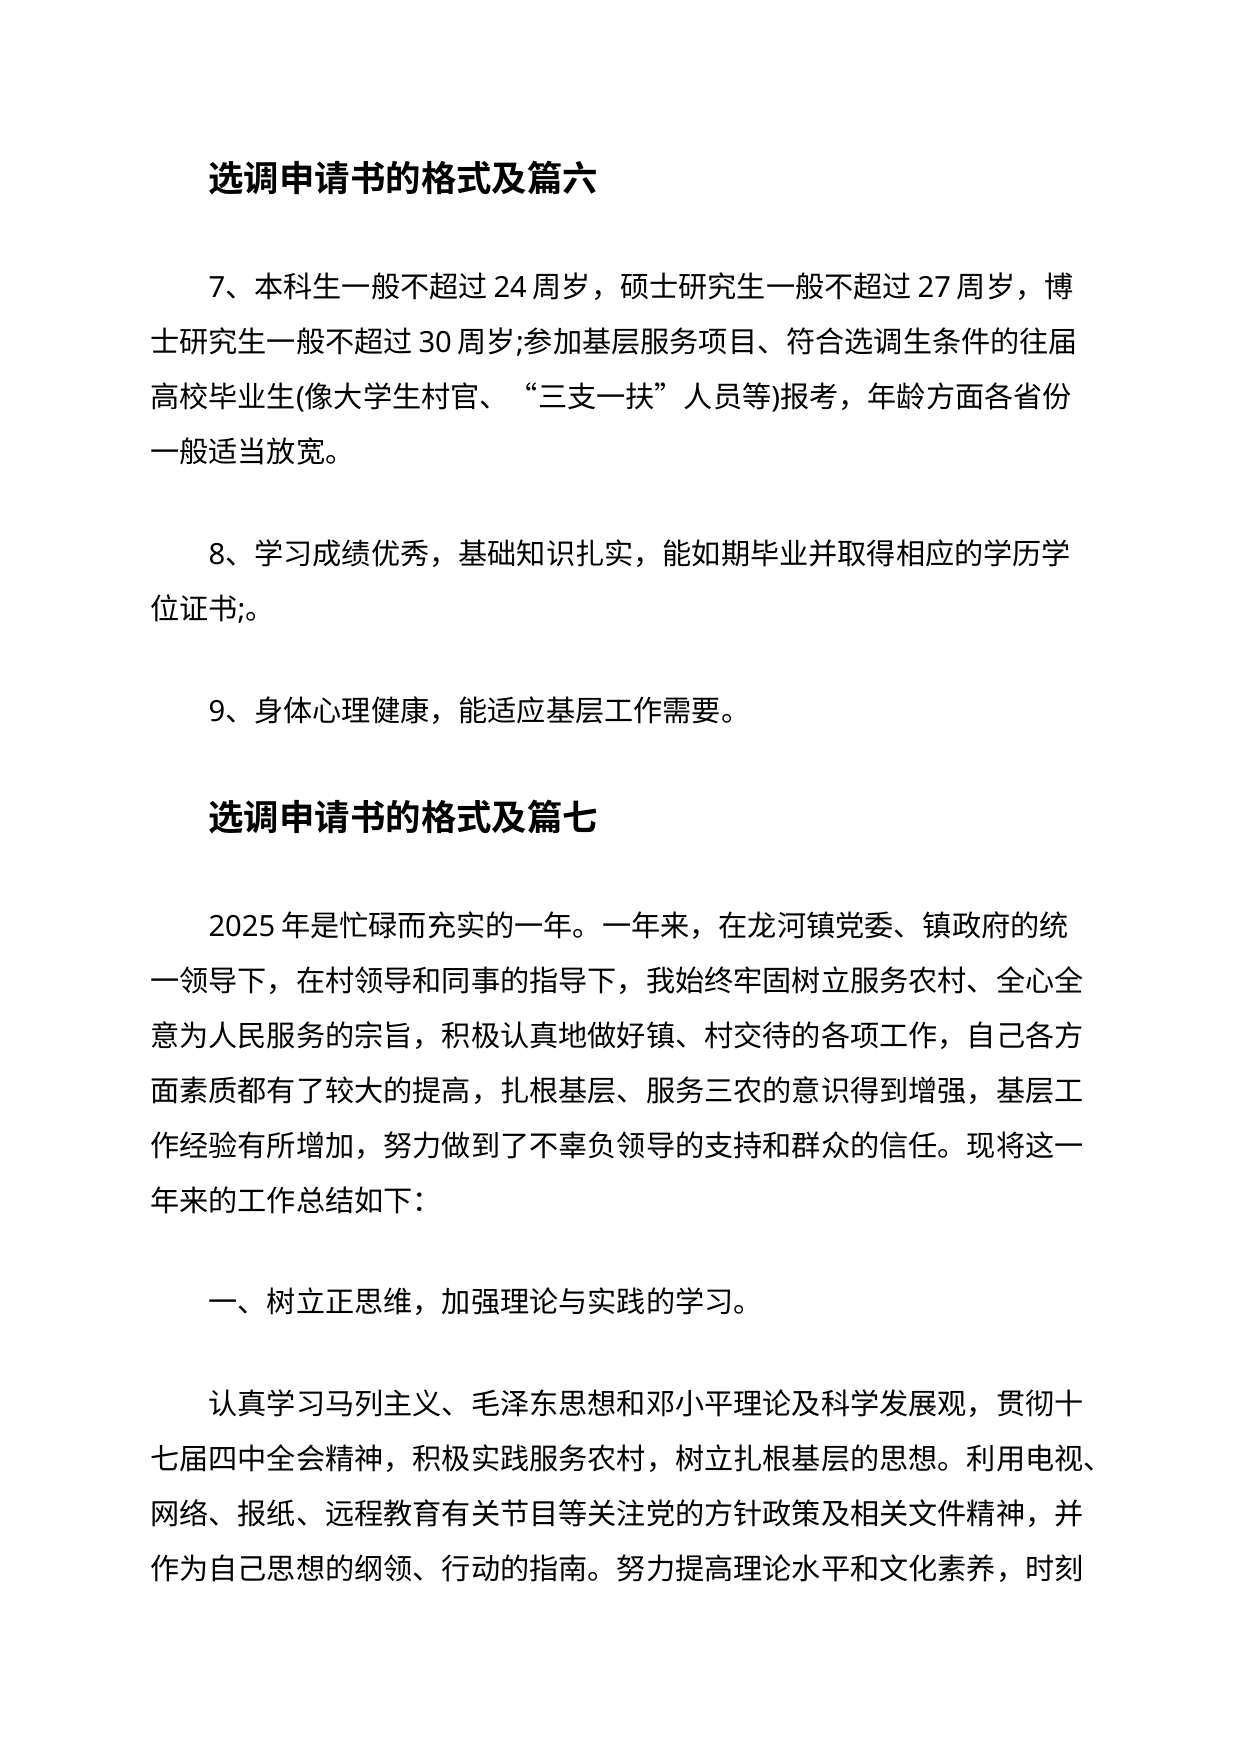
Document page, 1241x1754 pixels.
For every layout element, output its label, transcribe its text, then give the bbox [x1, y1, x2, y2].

text 选调申请书的格式及篇六 [150, 150, 1090, 201]
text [150, 1381, 1090, 1588]
text 9、身体心理健康，能适应基层工作需要。 [150, 687, 1090, 729]
text 8、学习成绩优秀，基础知识扎实，能如期毕业并取得相应的学历学位证书;。 [150, 530, 1090, 628]
text 一、树立正思维，加强理论与实践的学习。 [150, 1279, 1090, 1321]
text 2025年是忙碌而充实的一年。一年来，在龙河镇党委、镇政府的统一领导下，在村领导和同事的指导下，我始终牢固树立服务农村、全心全意为人民服务的宗旨，积极认真地做好镇、村交待的各项工作，自己各方面素质都有了较大的提高，扎根基层、服务三农的意识得到增强，基层工作经验有所增加，努力做到了不辜负领导的支持和群众的信任。现将这一年来的工作总结如下： [150, 903, 1090, 1219]
text 选调申请书的格式及篇七 [150, 789, 1090, 840]
text 7、本科生一般不超过24周岁，硕士研究生一般不超过27周岁，博士研究生一般不超过30周岁;参加基层服务项目、符合选调生条件的往届高校毕业生(像大学生村官、“三支一扶”人员等)报考，年龄方面各省份一般适当放宽。 [150, 263, 1090, 471]
